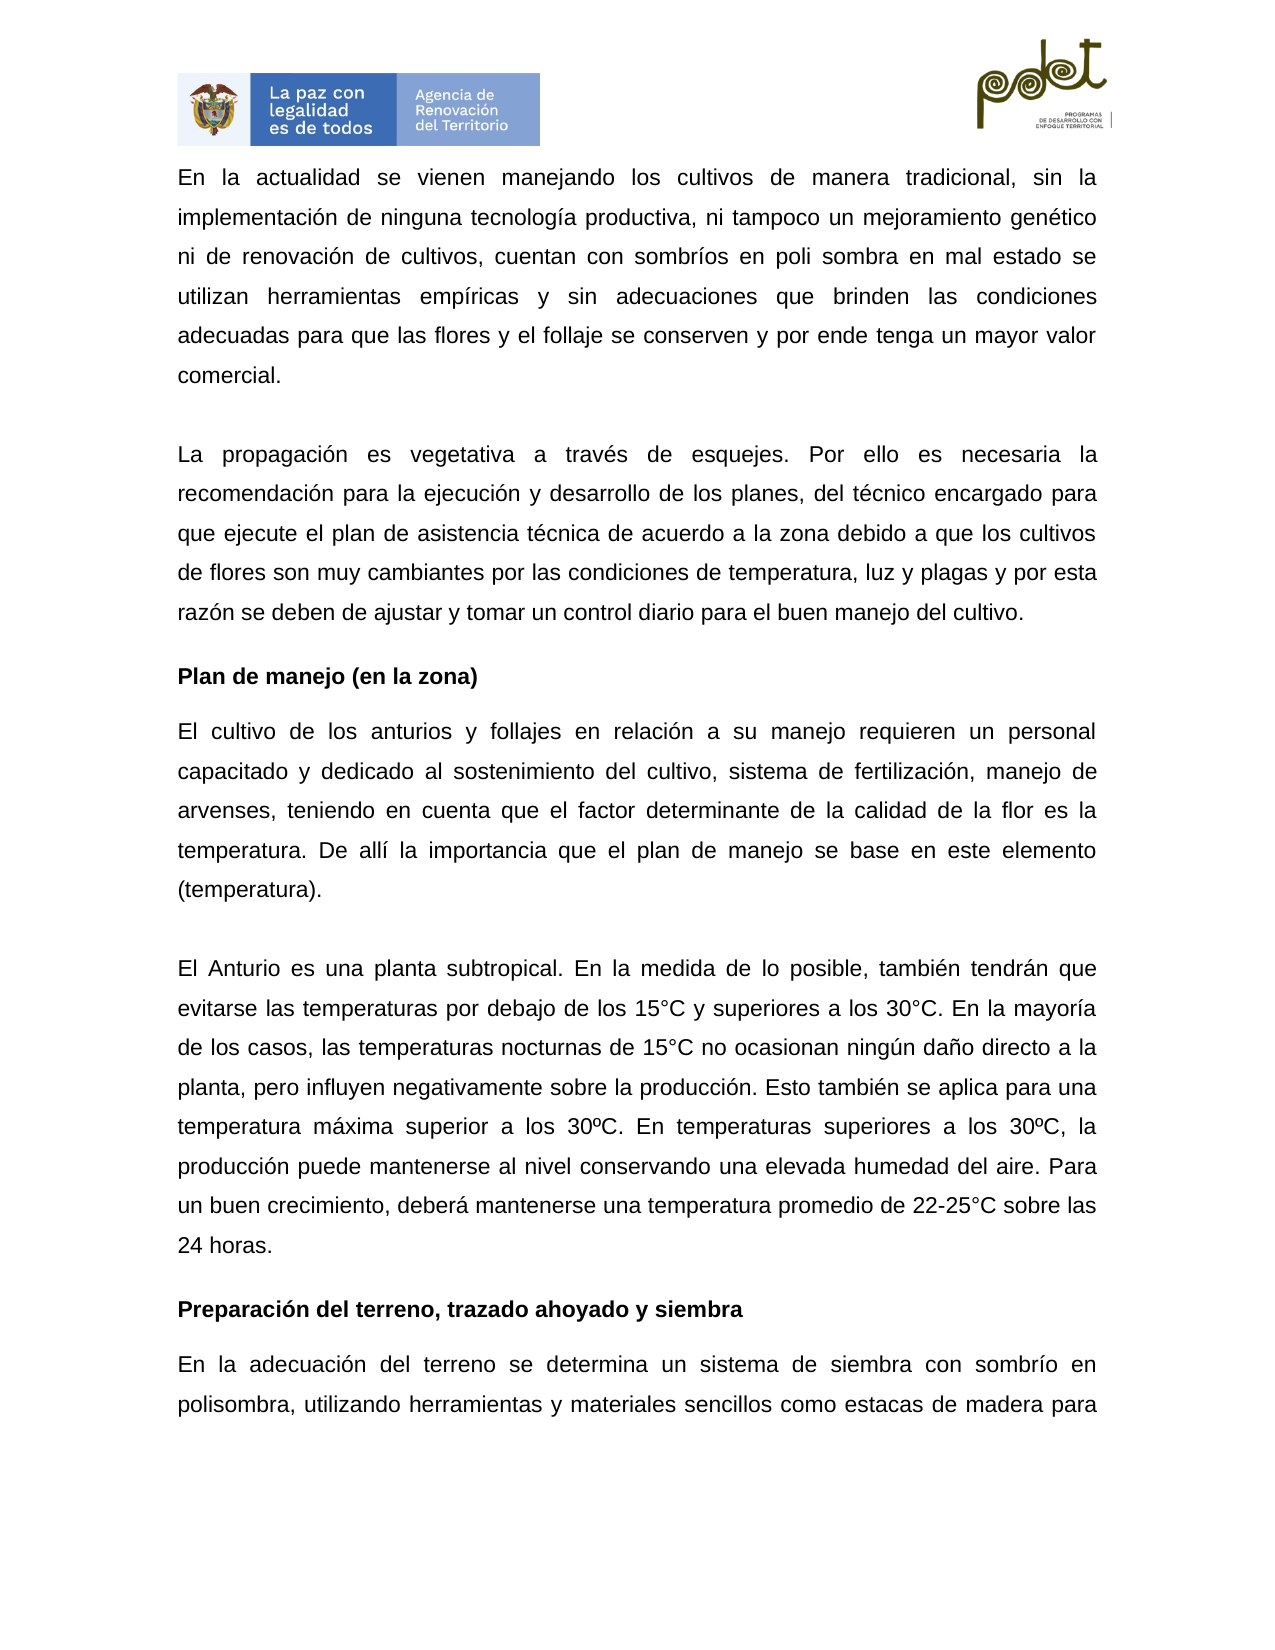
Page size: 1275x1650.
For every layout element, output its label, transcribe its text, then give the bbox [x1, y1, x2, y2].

text El Anturio es una planta subtropical. En la medida de lo posible, también tendrán que evitarse las temperaturas por debajo de los 15°C y superiores a los 30°C. En la mayoría de los casos, las temperaturas nocturnas de 15°C no ocasionan ningún daño directo a la planta, pero influyen negativamente sobre la producción. Esto también se aplica para una temperatura máxima superior a los 30ºC. En temperaturas superiores a los 30ºC, la producción puede mantenerse al nivel conservando una elevada humedad del aire. Para un buen crecimiento, deberá mantenerse una temperatura promedio de 22-25°C sobre las 24 horas. [177, 955, 1098, 1258]
text El cultivo de los anturios y follajes en relación a su manejo requieren un personal capacitado y dedicado al sostenimiento del cultivo, sistema de fertilización, manejo de arvenses, teniendo en cuenta que el factor determinante de la calidad de la flor es la temperatura. De allí la importancia que el plan de manejo se base en este elemento (temperatura). [177, 718, 1098, 903]
subtitle Preparación del terreno, trazado ahoyado y siembra [177, 1296, 1098, 1322]
picture [951, 31, 1137, 142]
text En la actualidad se vienen manejando los cultivos de manera tradicional, sin la implementación de ninguna tecnología productiva, ni tampoco un mejoramiento genético ni de renovación de cultivos, cuentan con sombríos en poli sombra en mal estado se utilizan herramientas empíricas y sin adecuaciones que brinden las condiciones adecuadas para que las flores y el follaje se conserven y por ende tenga un mayor valor comercial. [177, 164, 1098, 388]
subtitle Plan de manejo (en la zona) [177, 663, 1098, 689]
text La propagación es vegetativa a través de esquejes. Por ello es necesaria la recomendación para la ejecución y desarrollo de los planes, del técnico encargado para que ejecute el plan de asistencia técnica de acuerdo a la zona debido a que los cultivos de flores son muy cambiantes por las condiciones de temperatura, luz y plagas y por esta razón se deben de ajustar y tomar un control diario para el buen manejo del cultivo. [177, 441, 1098, 625]
picture [177, 73, 540, 146]
